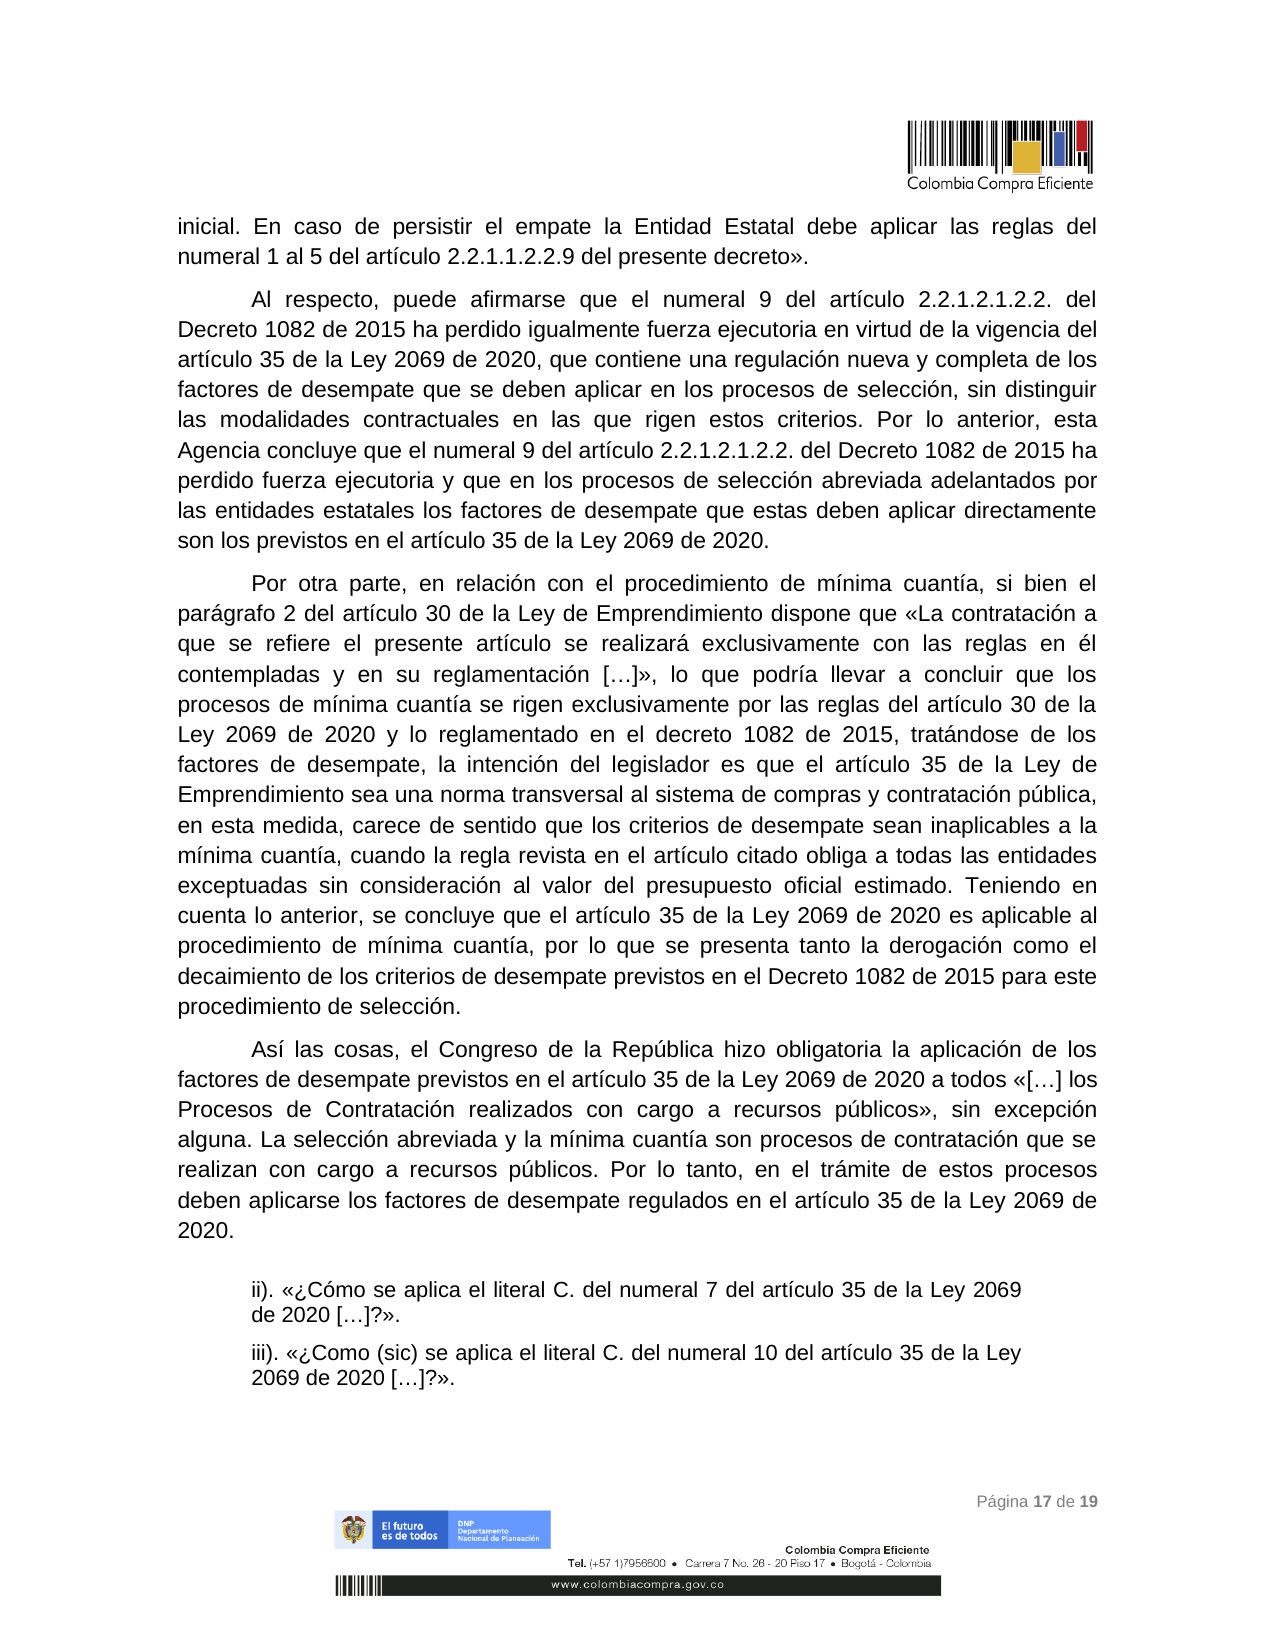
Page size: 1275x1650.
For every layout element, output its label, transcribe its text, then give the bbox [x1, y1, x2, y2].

picture [334, 1510, 942, 1596]
text Así las cosas, el Congreso de la República hizo obligatoria la aplicación de los factores de desempate previstos en el artículo 35 de la Ley 2069 de 2020 a todos «[…] los Procesos de Contratación realizados con cargo a recursos públicos», sin excepción alguna. La selección abreviada y la mínima cuantía son procesos de contratación que se realizan con cargo a recursos públicos. Por lo tanto, en el trámite de estos procesos deben aplicarse los factores de desempate regulados en el artículo 35 de la Ley 2069 de 2020. [177, 1036, 1098, 1243]
text Al respecto, puede afirmarse que el numeral 9 del artículo 2.2.1.2.1.2.2. del Decreto 1082 de 2015 ha perdido igualmente fuerza ejecutoria en virtud de la vigencia del artículo 35 de la Ley 2069 de 2020, que contiene una regulación nueva y completa de los factores de desempate que se deben aplicar en los procesos de selección, sin distinguir las modalidades contractuales en las que rigen estos criterios. Por lo anterior, esta Agencia concluye que el numeral 9 del artículo 2.2.1.2.1.2.2. del Decreto 1082 de 2015 ha perdido fuerza ejecutoria y que en los procesos de selección abreviada adelantados por las entidades estatales los factores de desempate que estas deben aplicar directamente son los previstos en el artículo 35 de la Ley 2069 de 2020. [177, 286, 1098, 553]
text ii). «¿Cómo se aplica el literal C. del numeral 7 del artículo 35 de la Ley 2069 de 2020 […]?». [251, 1277, 1024, 1328]
picture [899, 114, 1099, 196]
text Por otra parte, en relación con el procedimiento de mínima cuantía, si bien el parágrafo 2 del artículo 30 de la Ley de Emprendimiento dispone que «La contratación a que se refiere el presente artículo se realizará exclusivamente con las reglas en él contempladas y en su reglamentación […]», lo que podría llevar a concluir que los procesos de mínima cuantía se rigen exclusivamente por las reglas del artículo 30 de la Ley 2069 de 2020 y lo reglamentado en el decreto 1082 de 2015, tratándose de los factores de desempate, la intención del legislador es que el artículo 35 de la Ley de Emprendimiento sea una norma transversal al sistema de compras y contratación pública, en esta medida, carece de sentido que los criterios de desempate sean inaplicables a la mínima cuantía, cuando la regla revista en el artículo citado obliga a todas las entidades exceptuadas sin consideración al valor del presupuesto oficial estimado. Teniendo en cuenta lo anterior, se concluye que el artículo 35 de la Ley 2069 de 2020 es aplicable al procedimiento de mínima cuantía, por lo que se presenta tanto la derogación como el decaimiento de los criterios de desempate previstos en el Decreto 1082 de 2015 para este procedimiento de selección. [177, 570, 1098, 1019]
text iii). «¿Como (sic) se aplica el literal C. del numeral 10 del artículo 35 de la Ley 2069 de 2020 […]?». [251, 1340, 1024, 1391]
